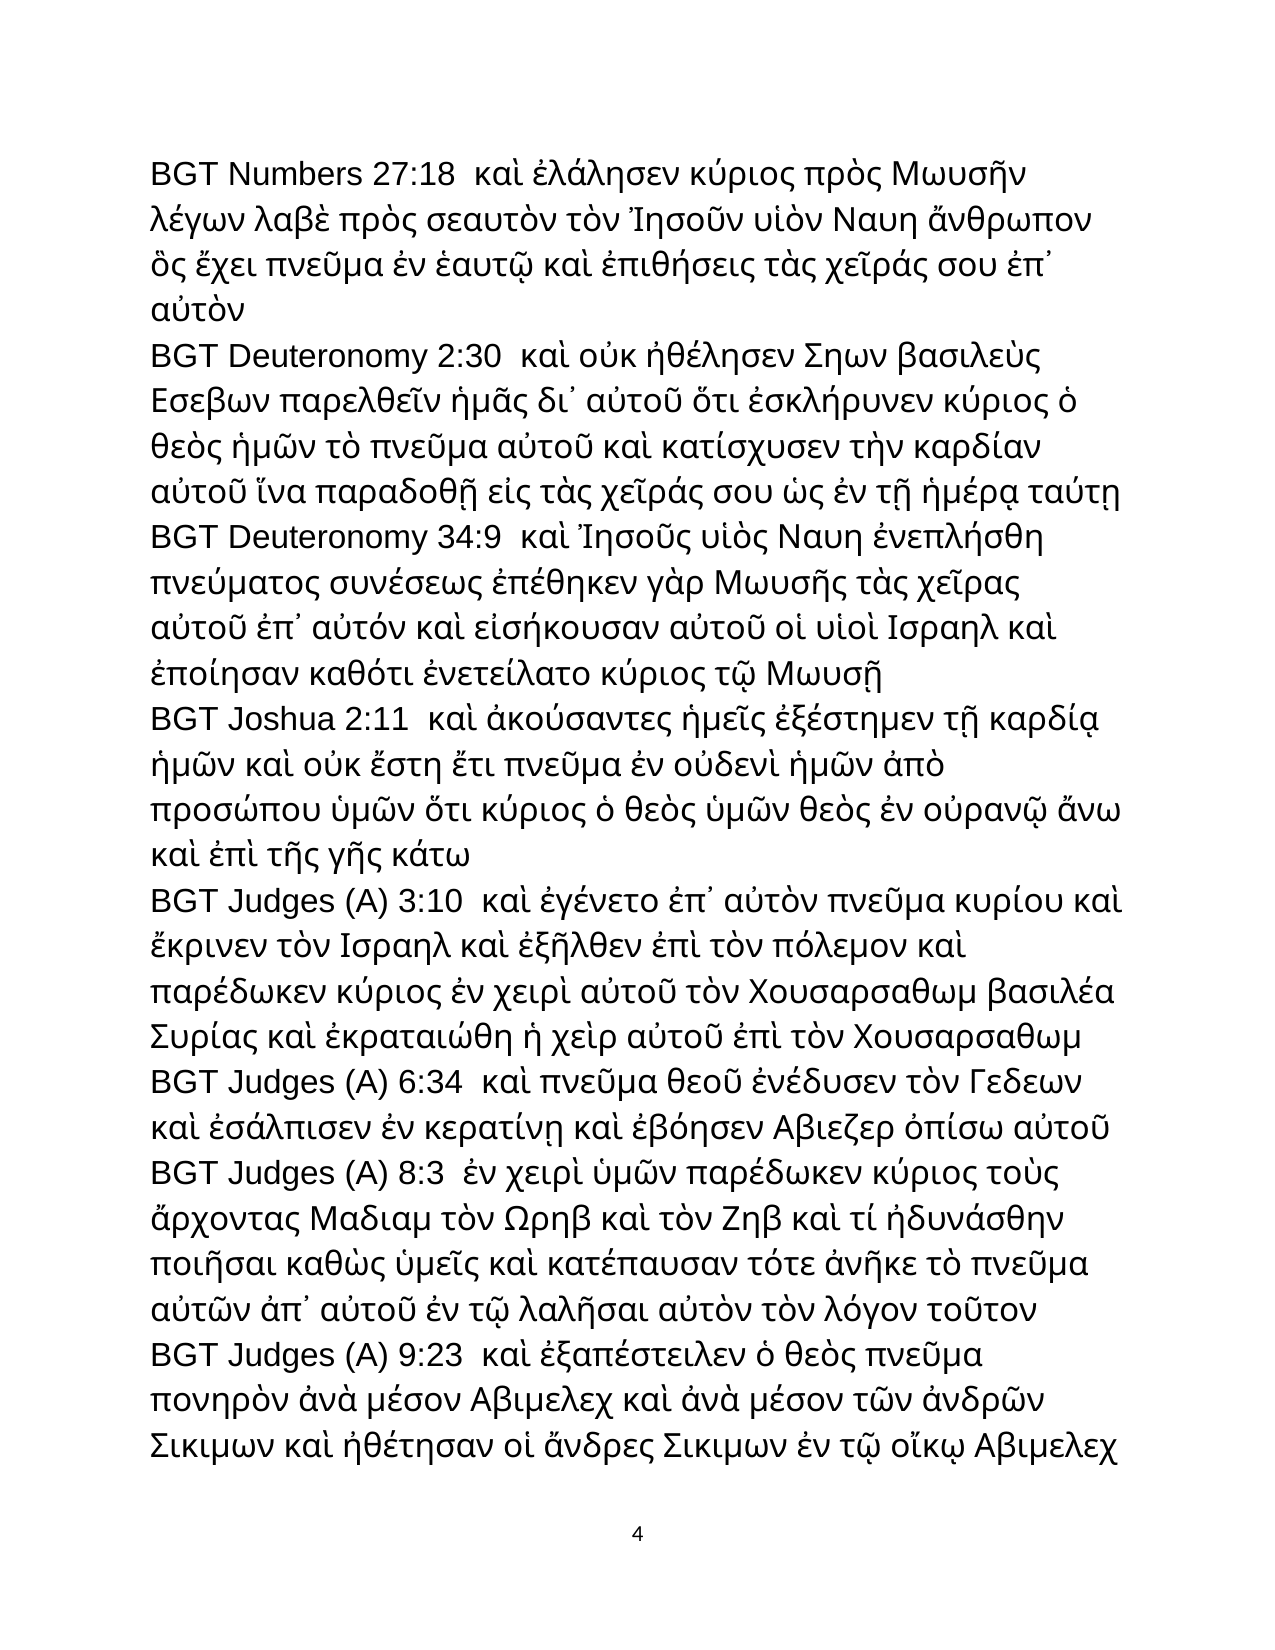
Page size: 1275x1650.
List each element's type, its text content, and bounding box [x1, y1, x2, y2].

text BGT Judges (A) 8:3 ἐν χειρὶ ὑμῶν παρέδωκεν κύριος τοὺς ἄρχοντας Μαδιαμ τὸν Ωρηβ καὶ τὸν Ζηβ καὶ τί ἠδυνάσθην ποιῆσαι καθὼς ὑμεῖς καὶ κατέπαυσαν τότε ἀνῆκε τὸ πνεῦμα αὐτῶν ἀπ᾽ αὐτοῦ ἐν τῷ λαλῆσαι αὐτὸν τὸν λόγον τοῦτον [150, 1149, 1125, 1331]
text BGT Judges (A) 9:23 καὶ ἐξαπέστειλεν ὁ θεὸς πνεῦμα πονηρὸν ἀνὰ μέσον Αβιμελεχ καὶ ἀνὰ μέσον τῶν ἀνδρῶν Σικιμων καὶ ἠθέτησαν οἱ ἄνδρες Σικιμων ἐν τῷ οἴκῳ Αβιμελεχ [150, 1331, 1125, 1467]
text BGT Joshua 2:11 καὶ ἀκούσαντες ἡμεῖς ἐξέστημεν τῇ καρδίᾳ ἡμῶν καὶ οὐκ ἔστη ἔτι πνεῦμα ἐν οὐδενὶ ἡμῶν ἀπὸ προσώπου ὑμῶν ὅτι κύριος ὁ θεὸς ὑμῶν θεὸς ἐν οὐρανῷ ἄνω καὶ ἐπὶ τῆς γῆς κάτω [150, 695, 1125, 877]
text BGT Deuteronomy 34:9 καὶ Ἰησοῦς υἱὸς Ναυη ἐνεπλήσθη πνεύματος συνέσεως ἐπέθηκεν γὰρ Μωυσῆς τὰς χεῖρας αὐτοῦ ἐπ᾽ αὐτόν καὶ εἰσήκουσαν αὐτοῦ οἱ υἱοὶ Ισραηλ καὶ ἐποίησαν καθότι ἐνετείλατο κύριος τῷ Μωυσῇ [150, 513, 1125, 695]
text BGT Numbers 27:18 καὶ ἐλάλησεν κύριος πρὸς Μωυσῆν λέγων λαβὲ πρὸς σεαυτὸν τὸν Ἰησοῦν υἱὸν Ναυη ἄνθρωπον ὃς ἔχει πνεῦμα ἐν ἑαυτῷ καὶ ἐπιθήσεις τὰς χεῖράς σου ἐπ᾽ αὐτὸν [150, 150, 1125, 332]
text BGT Deuteronomy 2:30 καὶ οὐκ ἠθέλησεν Σηων βασιλεὺς Εσεβων παρελθεῖν ἡμᾶς δι᾽ αὐτοῦ ὅτι ἐσκλήρυνεν κύριος ὁ θεὸς ἡμῶν τὸ πνεῦμα αὐτοῦ καὶ κατίσχυσεν τὴν καρδίαν αὐτοῦ ἵνα παραδοθῇ εἰς τὰς χεῖράς σου ὡς ἐν τῇ ἡμέρᾳ ταύτῃ [150, 332, 1125, 513]
text BGT Judges (A) 3:10 καὶ ἐγένετο ἐπ᾽ αὐτὸν πνεῦμα κυρίου καὶ ἔκρινεν τὸν Ισραηλ καὶ ἐξῆλθεν ἐπὶ τὸν πόλεμον καὶ παρέδωκεν κύριος ἐν χειρὶ αὐτοῦ τὸν Χουσαρσαθωμ βασιλέα Συρίας καὶ ἐκραταιώθη ἡ χεὶρ αὐτοῦ ἐπὶ τὸν Χουσαρσαθωμ [150, 877, 1125, 1058]
text BGT Judges (A) 6:34 καὶ πνεῦμα θεοῦ ἐνέδυσεν τὸν Γεδεων καὶ ἐσάλπισεν ἐν κερατίνῃ καὶ ἐβόησεν Αβιεζερ ὀπίσω αὐτοῦ [150, 1058, 1125, 1149]
